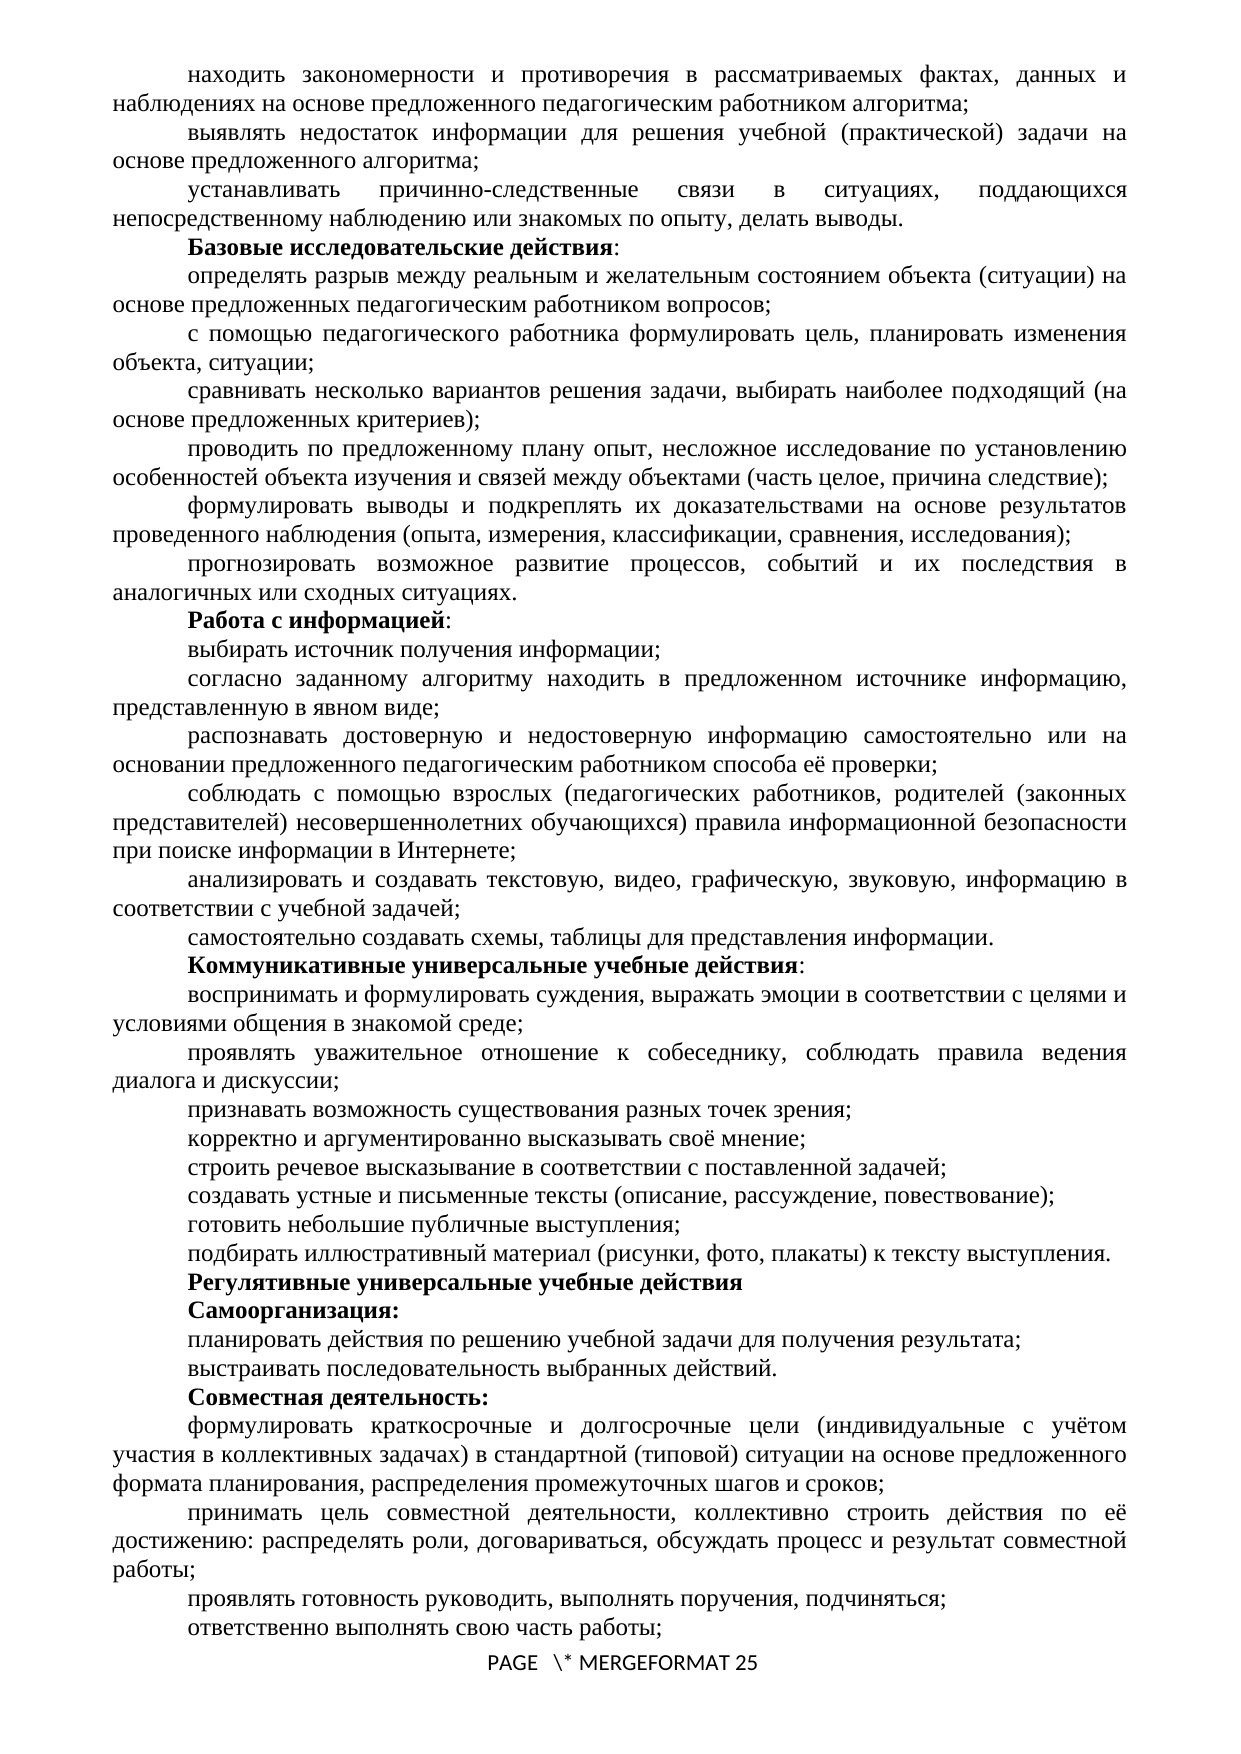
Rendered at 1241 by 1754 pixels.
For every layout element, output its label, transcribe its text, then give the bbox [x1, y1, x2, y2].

text строить речевое высказывание в соответствии с поставленной задачей; [112, 1152, 1128, 1180]
text выстраивать последовательность выбранных действий. [112, 1353, 1128, 1382]
text принимать цель совместной деятельности, коллективно строить действия по её достижению: распределять роли, договариваться, обсуждать процесс и результат совместной работы; [112, 1497, 1128, 1583]
text с помощью педагогического работника формулировать цель, планировать изменения объекта, ситуации; [112, 318, 1128, 375]
text анализировать и создавать текстовую, видео, графическую, звуковую, информацию в соответствии с учебной задачей; [112, 864, 1128, 922]
text создавать устные и письменные тексты (описание, рассуждение, повествование); [112, 1180, 1128, 1209]
text планировать действия по решению учебной задачи для получения результата; [112, 1324, 1128, 1353]
text формулировать краткосрочные и долгосрочные цели (индивидуальные с учётом участия в коллективных задачах) в стандартной (типовой) ситуации на основе предложенного формата планирования, распределения промежуточных шагов и сроков; [112, 1410, 1128, 1497]
text готовить небольшие публичные выступления; [112, 1209, 1128, 1238]
text прогнозировать возможное развитие процессов, событий и их последствия в аналогичных или сходных ситуациях. [112, 548, 1128, 605]
text проводить по предложенному плану опыт, несложное исследование по установлению особенностей объекта изучения и связей между объектами (часть целое, причина следствие); [112, 433, 1128, 490]
text воспринимать и формулировать суждения, выражать эмоции в соответствии с целями и условиями общения в знакомой среде; [112, 979, 1128, 1037]
text Совместная деятельность: [112, 1382, 1128, 1410]
text подбирать иллюстративный материал (рисунки, фото, плакаты) к тексту выступления. [112, 1238, 1128, 1267]
text Регулятивные универсальные учебные действия [112, 1267, 1128, 1295]
text Базовые исследовательские действия: [112, 232, 1128, 260]
text корректно и аргументированно высказывать своё мнение; [112, 1123, 1128, 1152]
text распознавать достоверную и недостоверную информацию самостоятельно или на основании предложенного педагогическим работником способа её проверки; [112, 720, 1128, 778]
text формулировать выводы и подкреплять их доказательствами на основе результатов проведенного наблюдения (опыта, измерения, классификации, сравнения, исследования); [112, 490, 1128, 548]
text проявлять готовность руководить, выполнять поручения, подчиняться; [112, 1583, 1128, 1612]
text Работа с информацией: [112, 605, 1128, 634]
text устанавливать причинно-следственные связи в ситуациях, поддающихся непосредственному наблюдению или знакомых по опыту, делать выводы. [112, 174, 1128, 232]
text ответственно выполнять свою часть работы; [112, 1612, 1128, 1640]
text соблюдать с помощью взрослых (педагогических работников, родителей (законных представителей) несовершеннолетних обучающихся) правила информационной безопасности при поиске информации в Интернете; [112, 778, 1128, 864]
text Самоорганизация: [112, 1295, 1128, 1324]
text находить закономерности и противоречия в рассматриваемых фактах, данных и наблюдениях на основе предложенного педагогическим работником алгоритма; [112, 59, 1128, 117]
text определять разрыв между реальным и желательным состоянием объекта (ситуации) на основе предложенных педагогическим работником вопросов; [112, 260, 1128, 318]
text сравнивать несколько вариантов решения задачи, выбирать наиболее подходящий (на основе предложенных критериев); [112, 375, 1128, 433]
text выявлять недостаток информации для решения учебной (практической) задачи на основе предложенного алгоритма; [112, 117, 1128, 174]
text самостоятельно создавать схемы, таблицы для представления информации. [112, 922, 1128, 950]
text выбирать источник получения информации; [112, 634, 1128, 663]
text согласно заданному алгоритму находить в предложенном источнике информацию, представленную в явном виде; [112, 663, 1128, 720]
text Коммуникативные универсальные учебные действия: [112, 950, 1128, 979]
text признавать возможность существования разных точек зрения; [112, 1094, 1128, 1123]
text проявлять уважительное отношение к собеседнику, соблюдать правила ведения диалога и дискуссии; [112, 1037, 1128, 1094]
